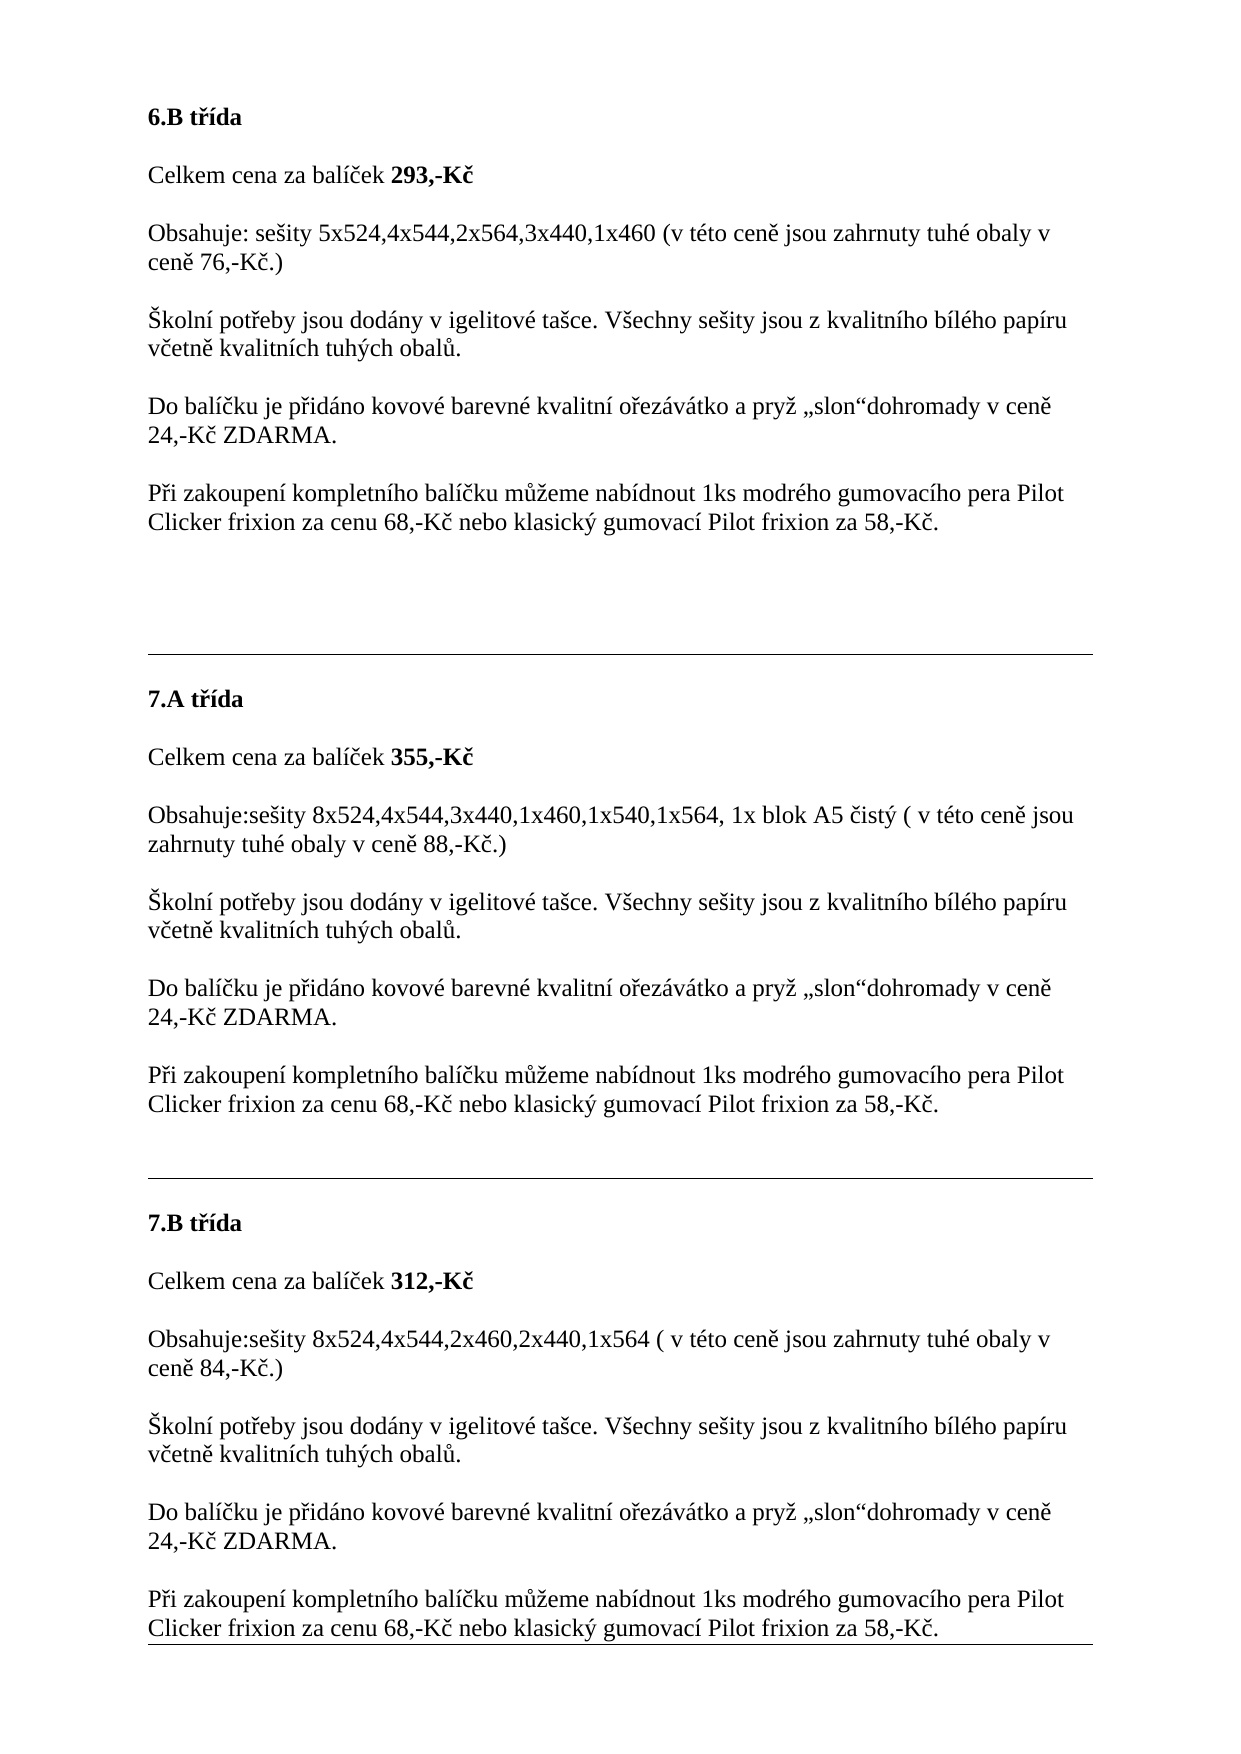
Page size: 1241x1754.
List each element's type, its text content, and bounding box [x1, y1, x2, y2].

text Celkem cena za balíček 312,-Kč [148, 1266, 1093, 1295]
text 7.A třída [148, 684, 1093, 713]
text Celkem cena za balíček 355,-Kč [148, 742, 1093, 771]
text Obsahuje:sešity 8x524,4x544,3x440,1x460,1x540,1x564, 1x blok A5 čistý ( v této ceně jsou zahrnuty tuhé obaly v ceně 88,-Kč.) [148, 800, 1093, 858]
text Do balíčku je přidáno kovové barevné kvalitní ořezávátko a pryž „slon“dohromady v ceně 24,-Kč ZDARMA. [148, 973, 1093, 1031]
text 7.B třída [148, 1208, 1093, 1237]
text Do balíčku je přidáno kovové barevné kvalitní ořezávátko a pryž „slon“dohromady v ceně 24,-Kč ZDARMA. [148, 1497, 1093, 1555]
text Školní potřeby jsou dodány v igelitové tašce. Všechny sešity jsou z kvalitního bílého papíru včetně kvalitních tuhých obalů. [148, 887, 1093, 944]
text Celkem cena za balíček 293,-Kč [148, 160, 1093, 189]
text Školní potřeby jsou dodány v igelitové tašce. Všechny sešity jsou z kvalitního bílého papíru včetně kvalitních tuhých obalů. [148, 305, 1093, 362]
text 6.B třída [148, 102, 1093, 131]
text Do balíčku je přidáno kovové barevné kvalitní ořezávátko a pryž „slon“dohromady v ceně 24,-Kč ZDARMA. [148, 391, 1093, 449]
text Obsahuje: sešity 5x524,4x544,2x564,3x440,1x460 (v této ceně jsou zahrnuty tuhé obaly v ceně 76,-Kč.) [148, 218, 1093, 276]
text Obsahuje:sešity 8x524,4x544,2x460,2x440,1x564 ( v této ceně jsou zahrnuty tuhé obaly v ceně 84,-Kč.) [148, 1324, 1093, 1382]
text Školní potřeby jsou dodány v igelitové tašce. Všechny sešity jsou z kvalitního bílého papíru včetně kvalitních tuhých obalů. [148, 1411, 1093, 1468]
